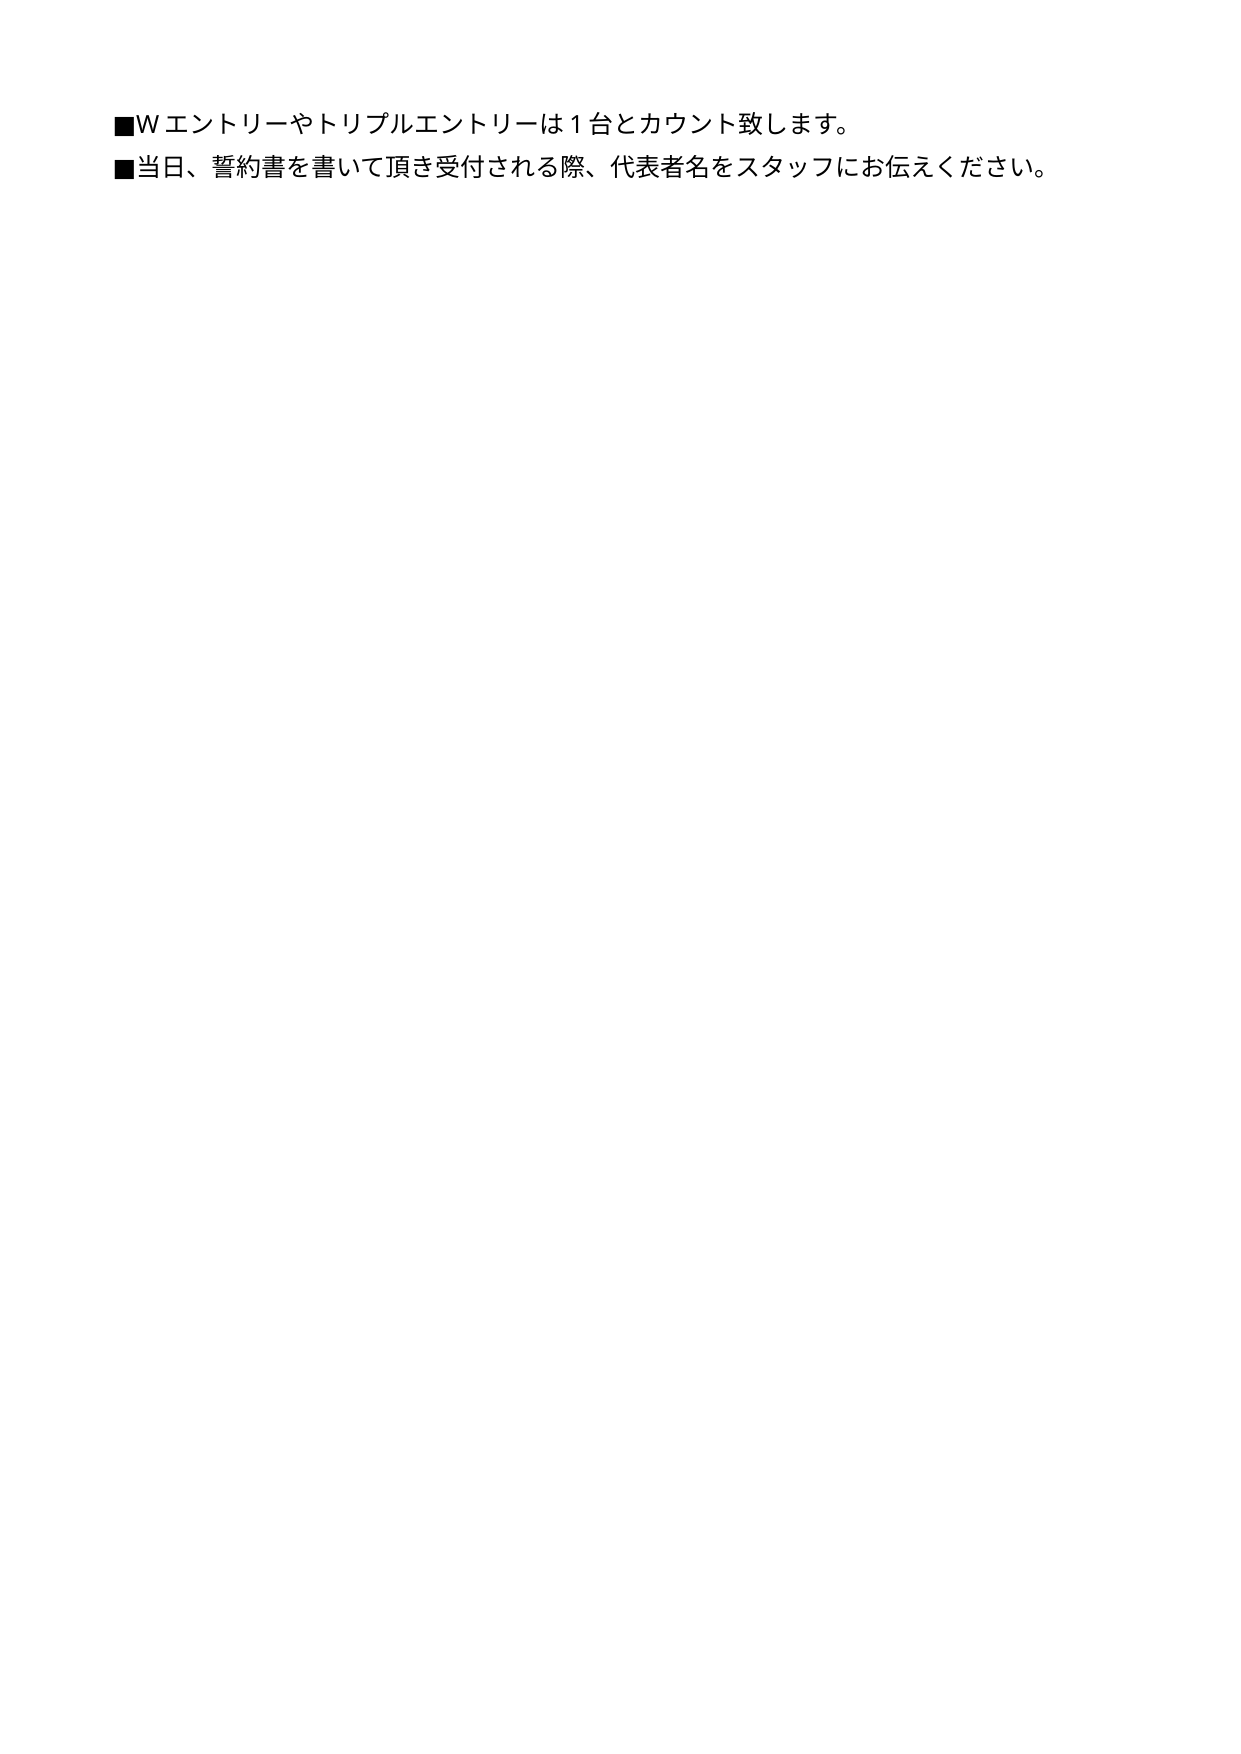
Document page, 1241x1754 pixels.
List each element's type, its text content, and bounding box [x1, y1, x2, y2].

text ■当日、誓約書を書いて頂き受付される際、代表者名をスタッフにお伝えください。 [112, 147, 1128, 185]
text ■Wエントリーやトリプルエントリーは1台とカウント致します。 [112, 104, 1128, 142]
